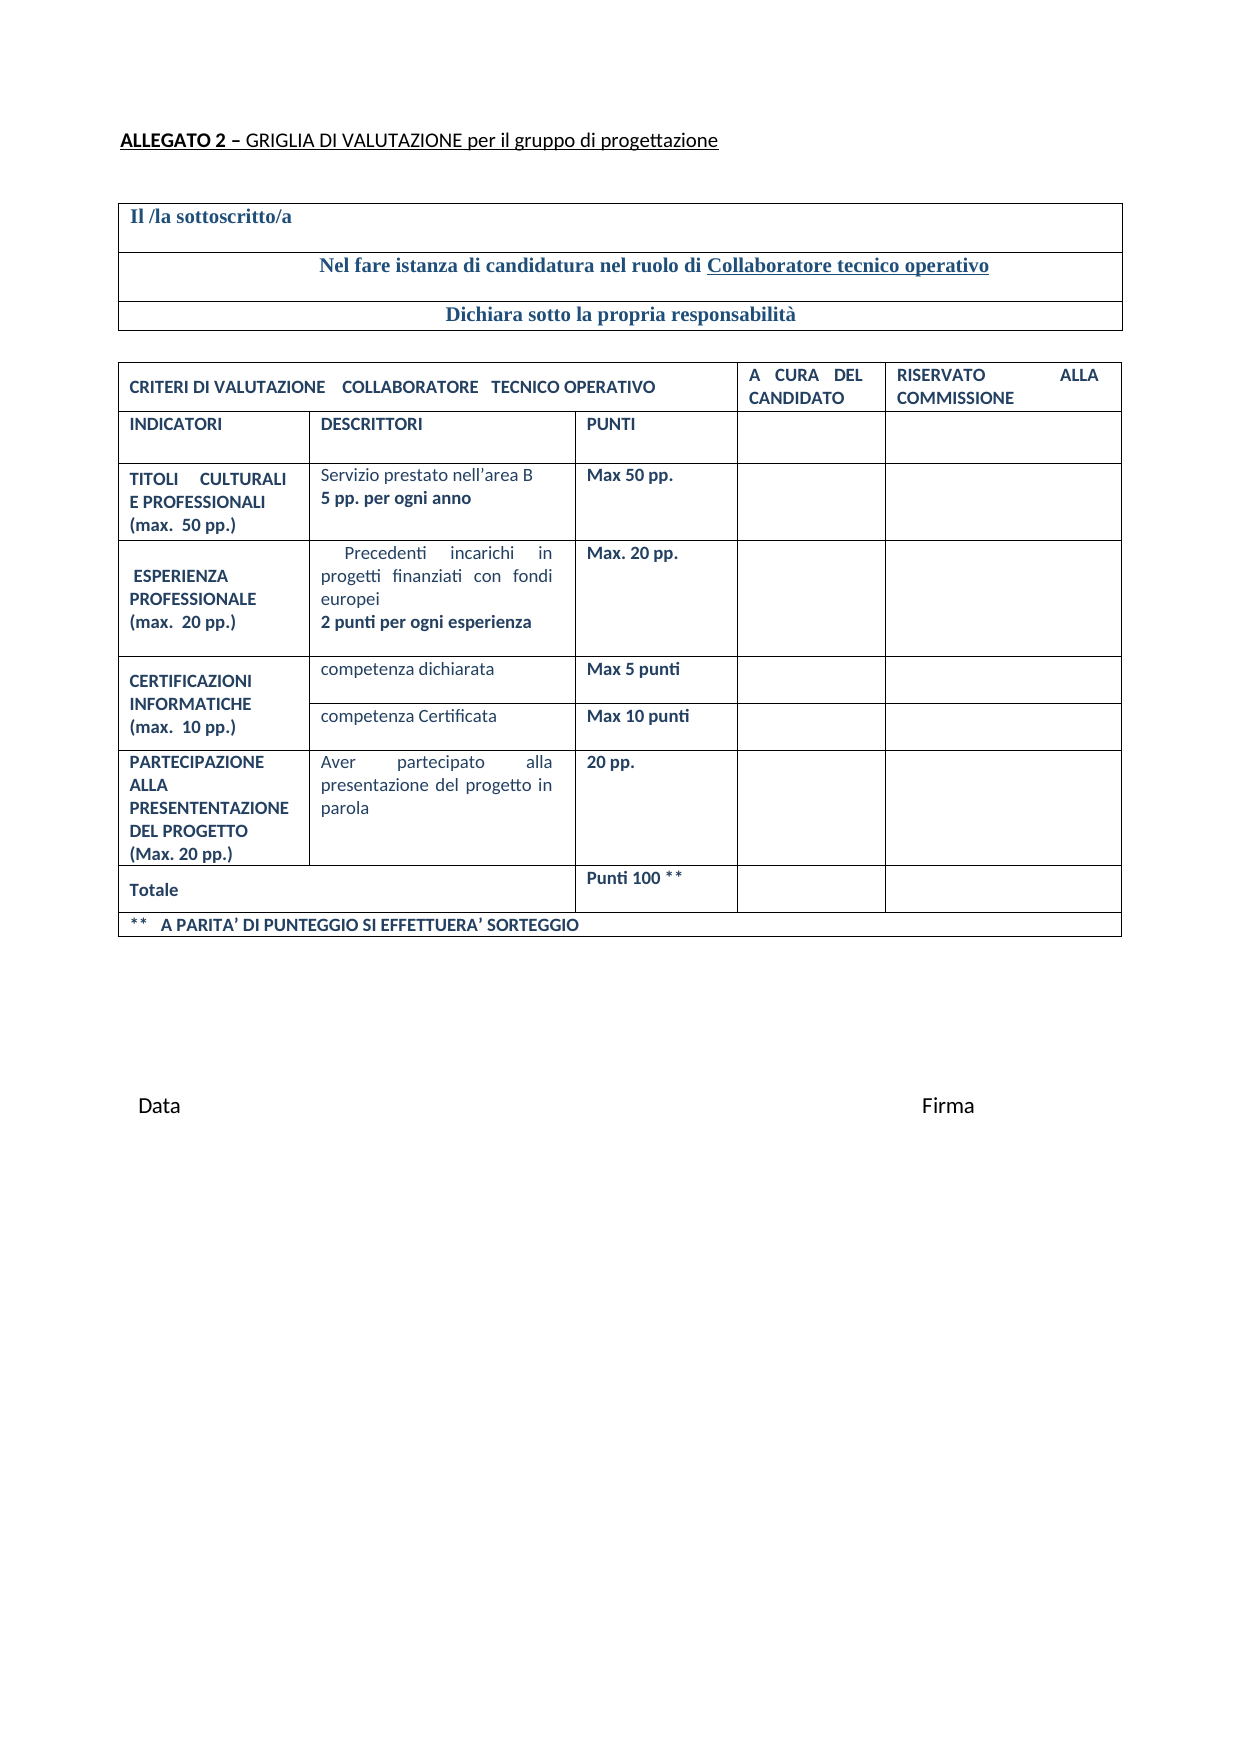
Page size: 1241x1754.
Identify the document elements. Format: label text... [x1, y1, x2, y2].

table_cell Nel fare istanza di candidatura nel ruolo di Collaboratore tecnico operativo [119, 253, 1122, 301]
table_cell DESCRITTORI [310, 412, 575, 463]
table_header A CURA DEL CANDIDATO [738, 363, 885, 411]
table_cell Servizio prestato nell’area B 5 pp. per ogni anno [310, 464, 575, 540]
table_cell competenza dichiarata [310, 657, 575, 703]
table_cell [738, 541, 885, 656]
table_cell Max 50 pp. [576, 464, 737, 540]
table_cell [738, 866, 885, 912]
table_cell [738, 464, 885, 540]
table_cell Max 5 punti [576, 657, 737, 703]
table_cell Aver partecipato alla presentazione del progetto in parola [310, 751, 575, 865]
table_cell Max. 20 pp. [576, 541, 737, 656]
table_cell [886, 412, 1121, 463]
table_cell [738, 751, 885, 865]
table_cell Max 10 punti [576, 704, 737, 750]
table_cell Punti 100 ** [576, 866, 737, 912]
table_header Il /la sottoscritto/a [119, 204, 1122, 252]
table_cell [886, 704, 1121, 750]
table_cell PUNTI [576, 412, 737, 463]
table_header RISERVATO ALLA COMMISSIONE [886, 363, 1121, 411]
table_cell competenza Certificata [310, 704, 575, 750]
table_cell [738, 657, 885, 703]
table_cell [886, 866, 1121, 912]
table_cell [886, 464, 1121, 540]
table_cell [738, 412, 885, 463]
text Data Firma [138, 1091, 1122, 1119]
table_cell [738, 704, 885, 750]
table_cell Totale [119, 866, 575, 912]
table_cell CERTIFICAZIONI INFORMATICHE (max. 10 pp.) [119, 657, 309, 750]
table_cell [886, 657, 1121, 703]
table_cell [886, 751, 1121, 865]
table_cell 20 pp. [576, 751, 737, 865]
table_header CRITERI DI VALUTAZIONE COLLABORATORE TECNICO OPERATIVO [119, 363, 737, 411]
table_cell INDICATORI [119, 412, 309, 463]
table_cell PARTECIPAZIONE ALLA PRESENTENTAZIONE DEL PROGETTO (Max. 20 pp.) [119, 751, 309, 865]
table_cell TITOLI CULTURALI E PROFESSIONALI (max. 50 pp.) [119, 464, 309, 540]
table_cell ESPERIENZA PROFESSIONALE (max. 20 pp.) [119, 541, 309, 656]
table_cell Dichiara sotto la propria responsabilità [119, 302, 1122, 330]
table_cell Precedenti incarichi in progetti finanziati con fondi europei 2 punti per ogni esperienza [310, 541, 575, 656]
table_cell ** A PARITA’ DI PUNTEGGIO SI EFFETTUERA’ SORTEGGIO [119, 913, 1121, 936]
table_cell [886, 541, 1121, 656]
